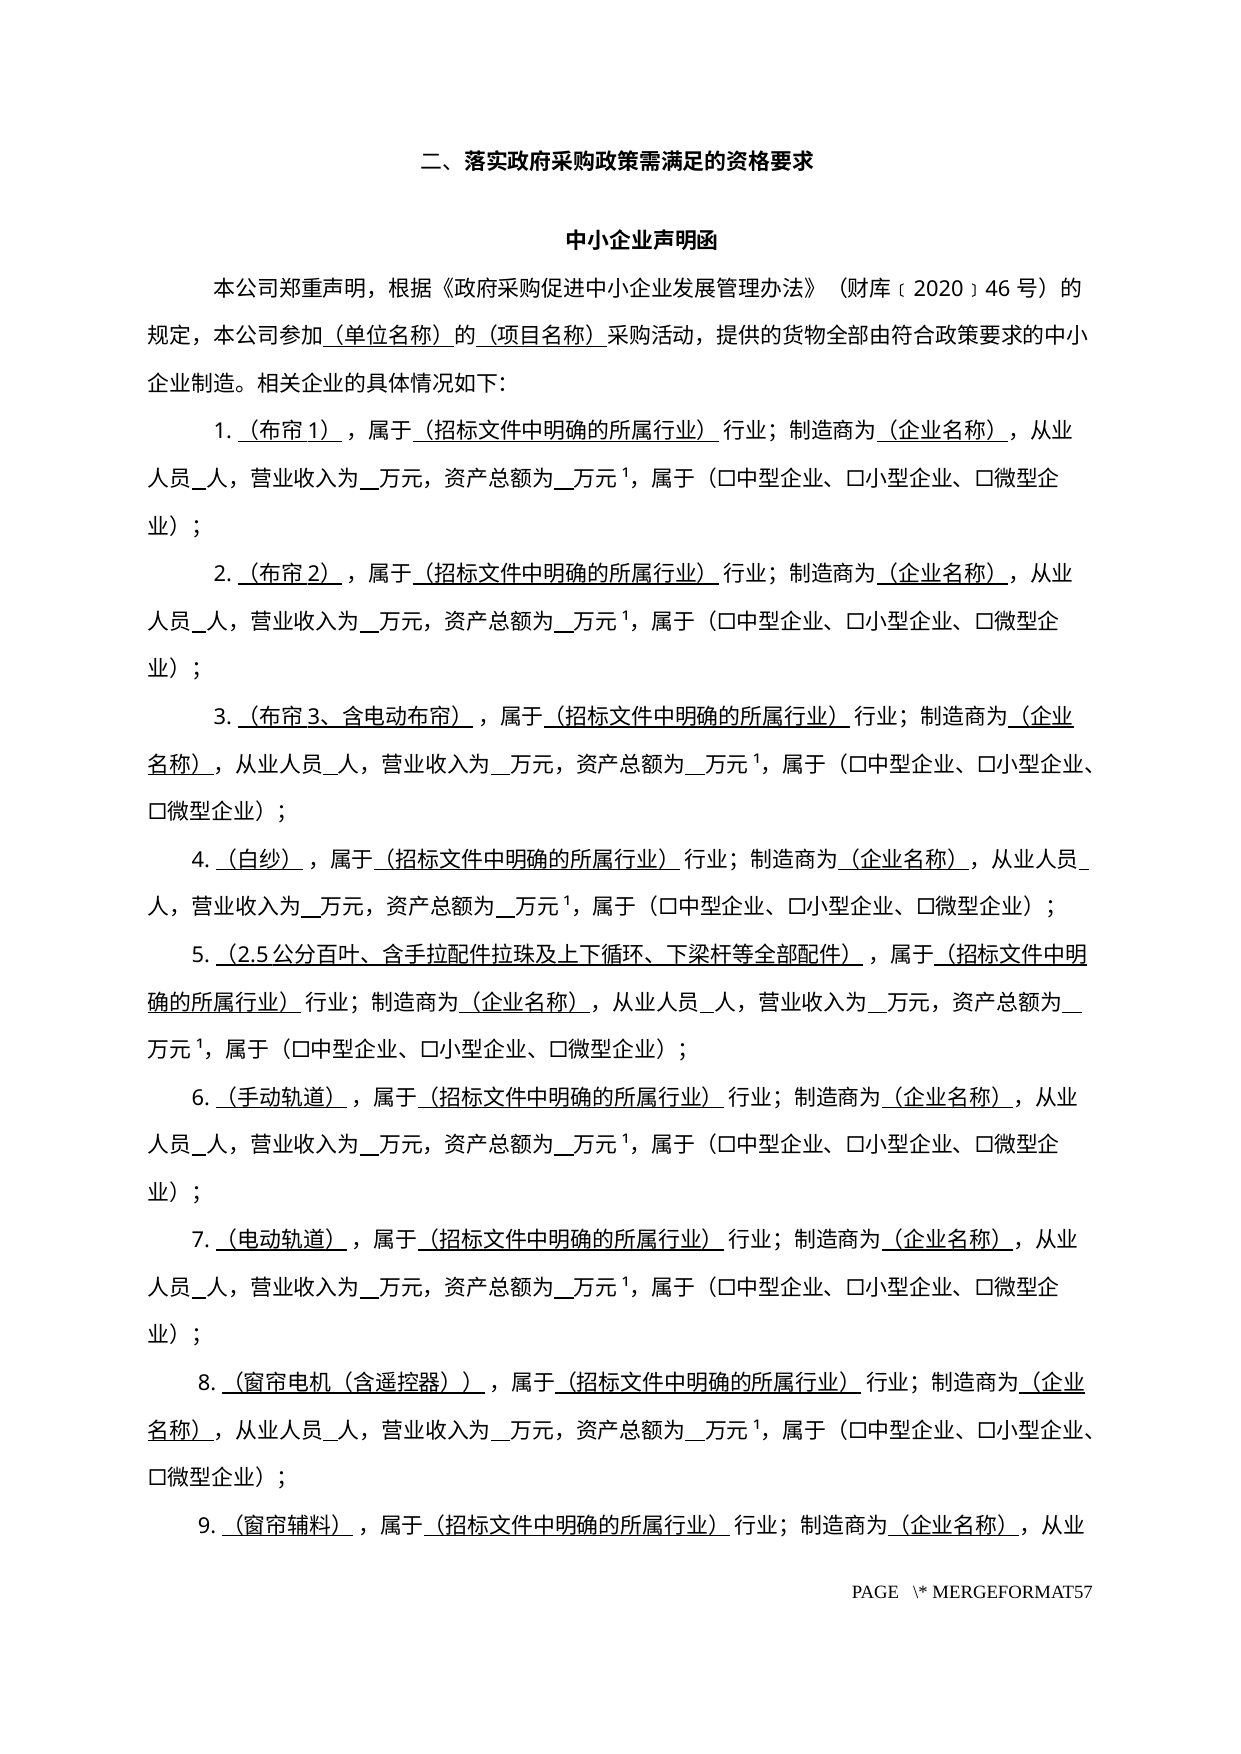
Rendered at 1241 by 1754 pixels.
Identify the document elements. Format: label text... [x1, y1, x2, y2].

text 中小企业声明函 [148, 223, 1092, 255]
text 8. （窗帘电机（含遥控器）） ，属于（招标文件中明确的所属行业） 行业；制造商为（企业名称），从业人员 人，营业收入为 万元，资产总额为 万元¹，属于（中型企业、小型企业、微型企业）； [148, 1365, 1092, 1492]
text 2. （布帘2） ，属于（招标文件中明确的所属行业） 行业；制造商为（企业名称），从业人员 人，营业收入为 万元，资产总额为 万元¹，属于（中型企业、小型企业、微型企业）； [148, 556, 1092, 683]
text 7. （电动轨道） ，属于（招标文件中明确的所属行业） 行业；制造商为（企业名称），从业人员 人，营业收入为 万元，资产总额为 万元¹，属于（中型企业、小型企业、微型企业）； [148, 1222, 1092, 1349]
text 6. （手动轨道） ，属于（招标文件中明确的所属行业） 行业；制造商为（企业名称），从业人员 人，营业收入为 万元，资产总额为 万元¹，属于（中型企业、小型企业、微型企业）； [148, 1079, 1092, 1206]
text 3. （布帘3、含电动布帘） ，属于（招标文件中明确的所属行业） 行业；制造商为（企业名称），从业人员 人，营业收入为 万元，资产总额为 万元¹，属于（中型企业、小型企业、微型企业）； [148, 699, 1092, 826]
text 1. （布帘1） ，属于（招标文件中明确的所属行业） 行业；制造商为（企业名称），从业人员 人，营业收入为 万元，资产总额为 万元¹，属于（中型企业、小型企业、微型企业）； [148, 413, 1092, 540]
text 本公司郑重声明，根据《政府采购促进中小企业发展管理办法》（财库﹝2020﹞46 号）的规定，本公司参加（单位名称）的（项目名称）采购活动，提供的货物全部由符合政策要求的中小企业制造。相关企业的具体情况如下： [148, 271, 1092, 398]
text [148, 1508, 1092, 1539]
text 5. （2.5公分百叶、含手拉配件拉珠及上下循环、下梁杆等全部配件） ，属于（招标文件中明确的所属行业） 行业；制造商为（企业名称），从业人员 人，营业收入为 万元，资产总额为 万元¹，属于（中型企业、小型企业、微型企业）； [148, 937, 1092, 1064]
text 4. （白纱） ，属于（招标文件中明确的所属行业） 行业；制造商为（企业名称），从业人员 人，营业收入为 万元，资产总额为 万元¹，属于（中型企业、小型企业、微型企业）； [148, 842, 1092, 921]
text 二、落实政府采购政策需满足的资格要求 [148, 133, 1042, 179]
